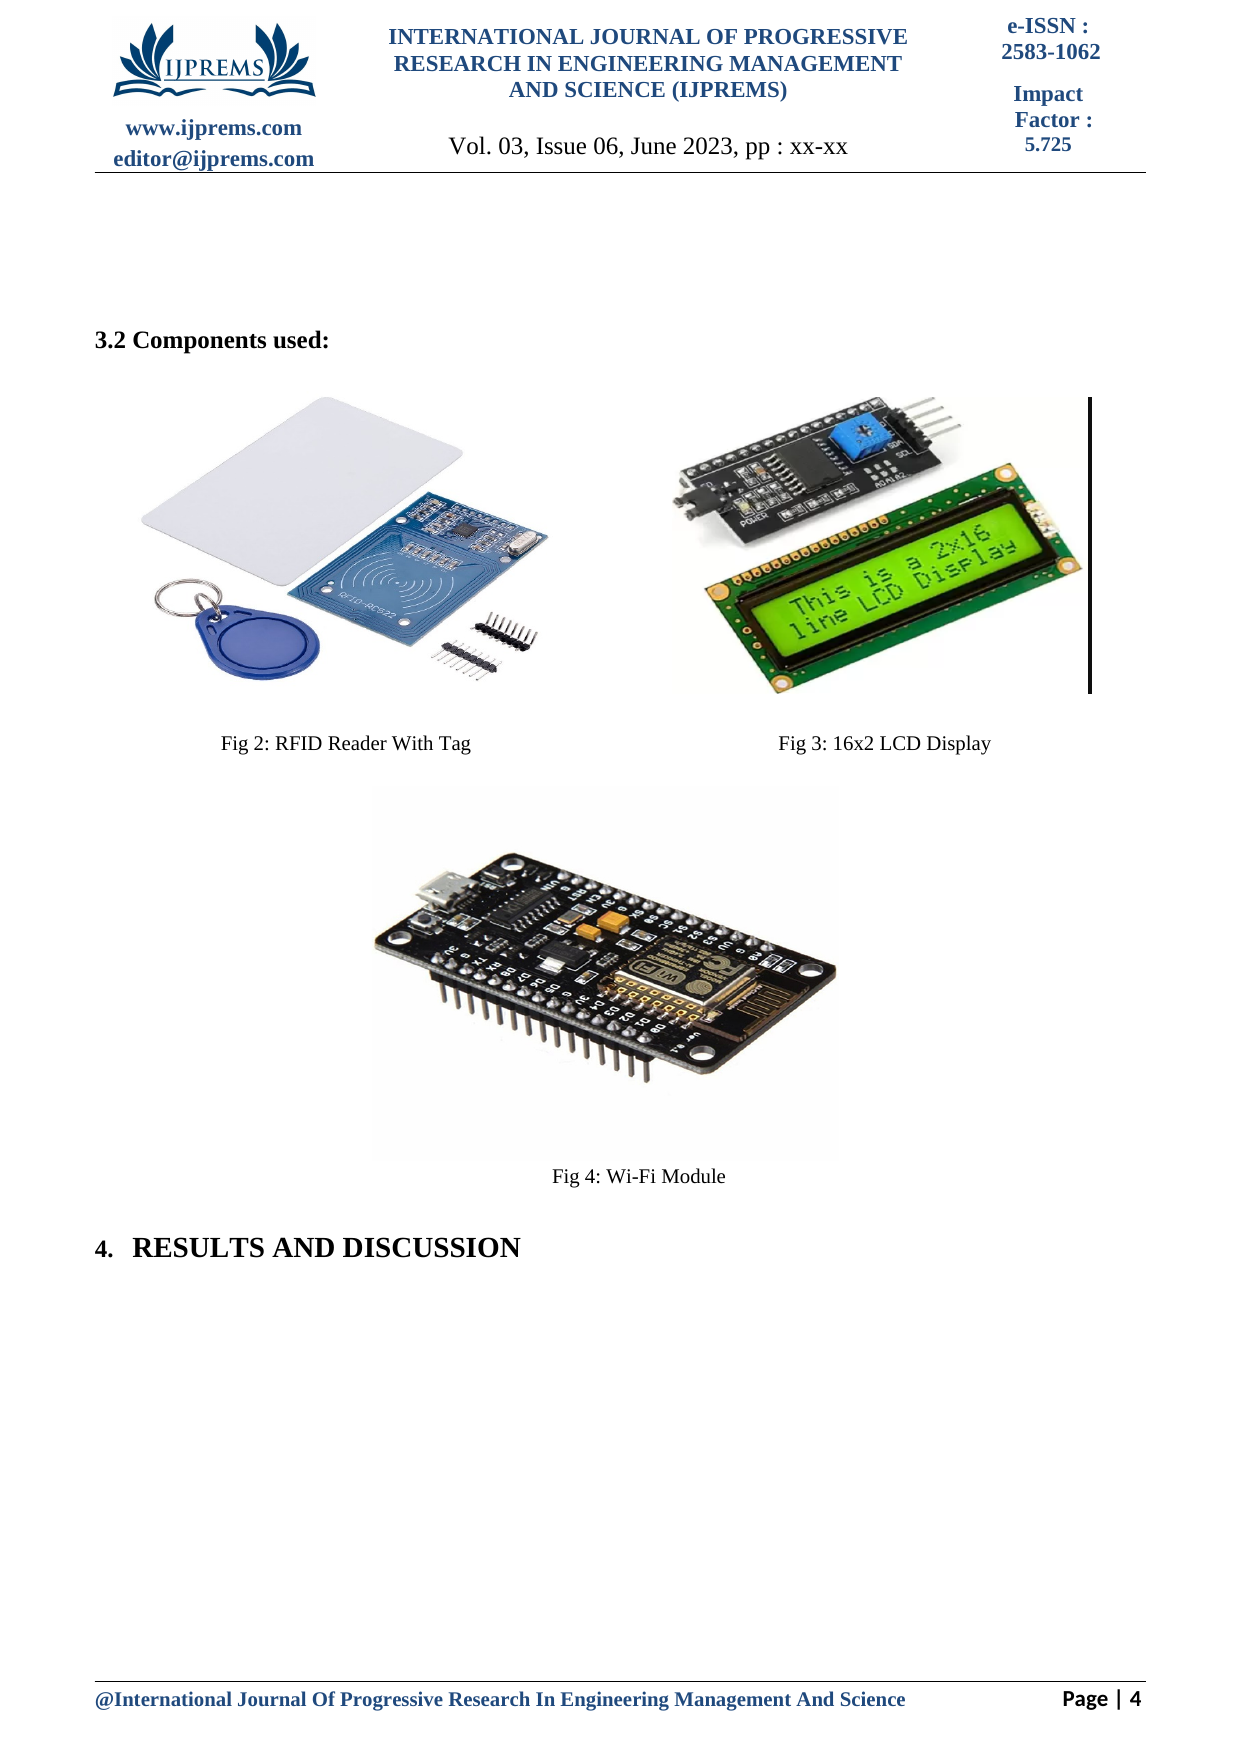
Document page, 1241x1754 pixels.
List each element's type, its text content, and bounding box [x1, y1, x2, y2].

list Fig 2: RFID Reader With Tag Fig 3: 16x2 LCD Display [132, 731, 1146, 755]
picture [111, 16, 317, 106]
list Fig 4: Wi-Fi Module [132, 1164, 1146, 1188]
list RESULTS AND DISCUSSION [94, 1230, 1146, 1264]
picture [371, 786, 839, 1161]
picture [672, 397, 1092, 694]
list Components used: [94, 325, 1146, 354]
picture [132, 391, 566, 694]
